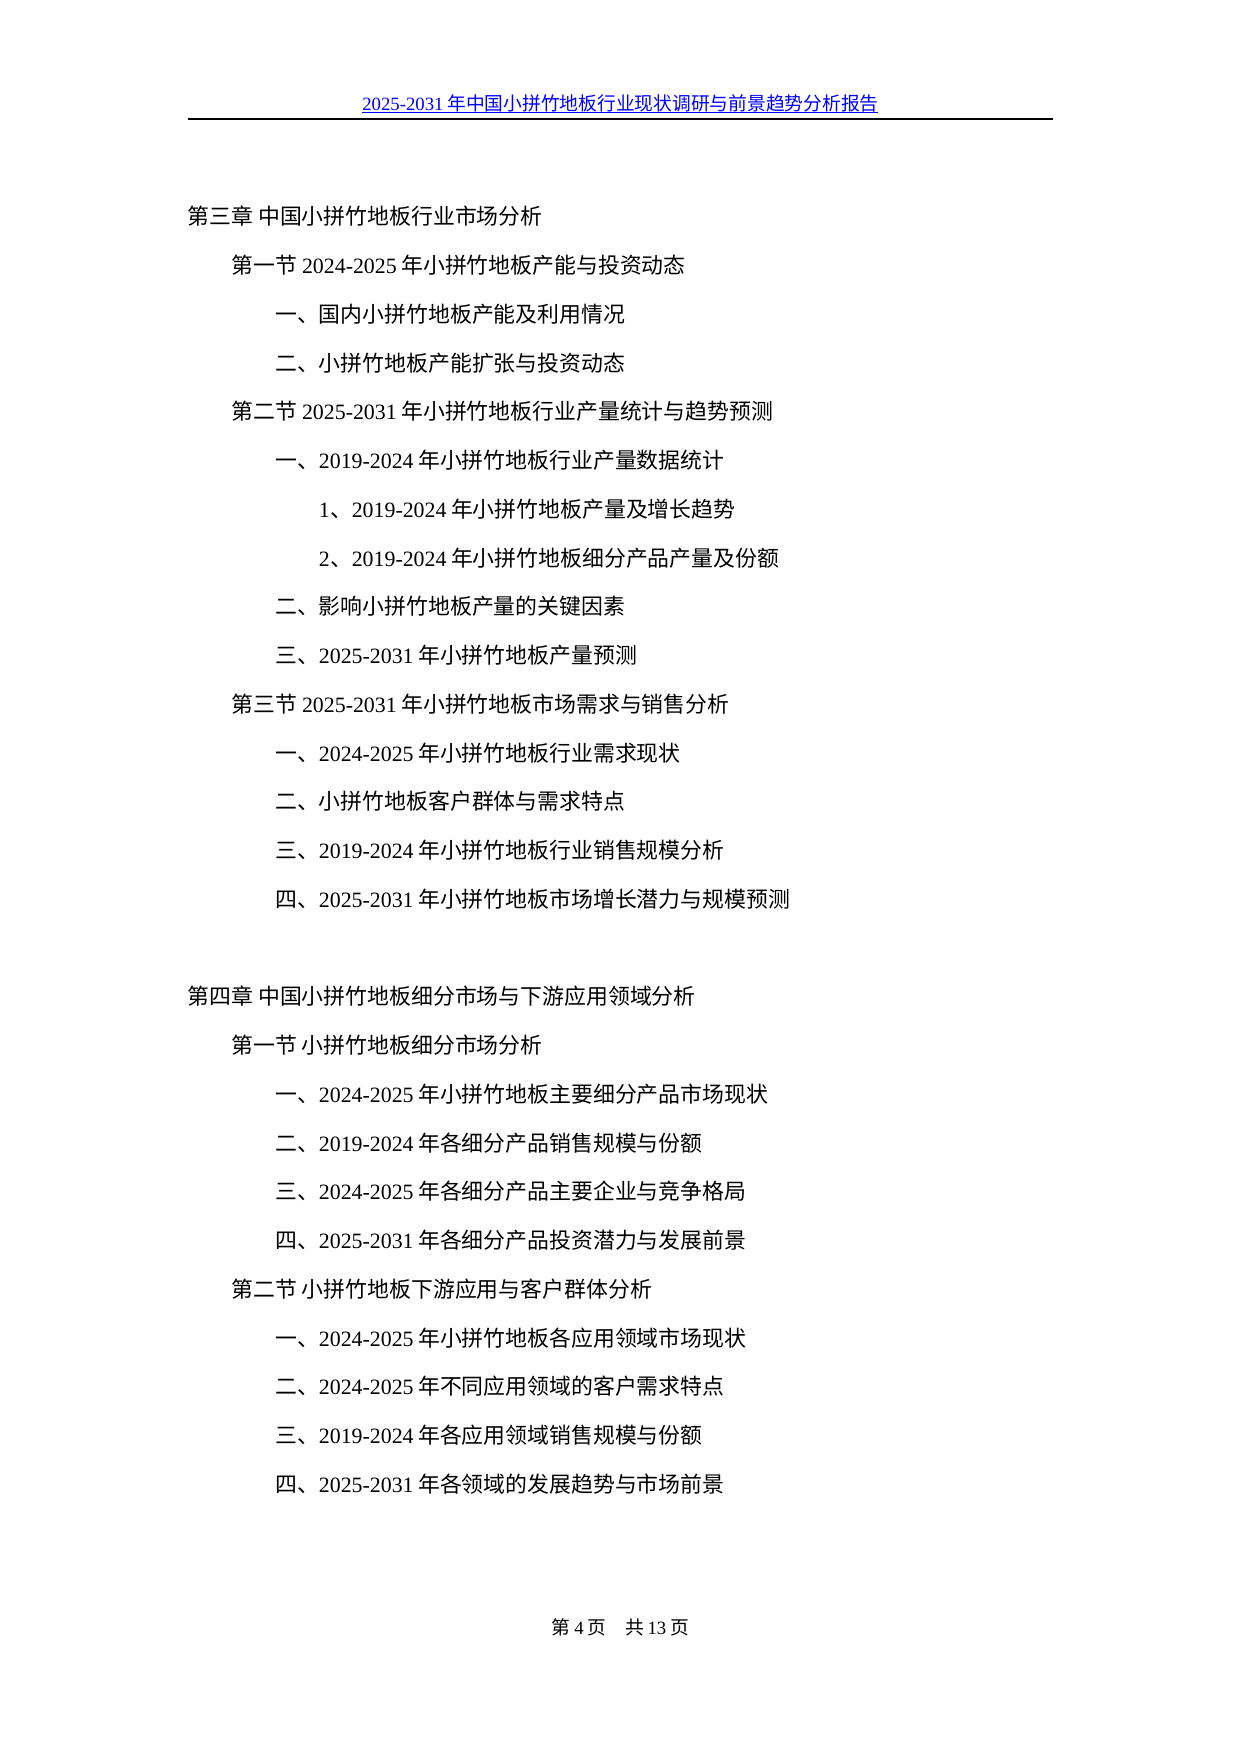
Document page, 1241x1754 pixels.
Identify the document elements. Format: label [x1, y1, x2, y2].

text [187, 150, 1053, 1499]
